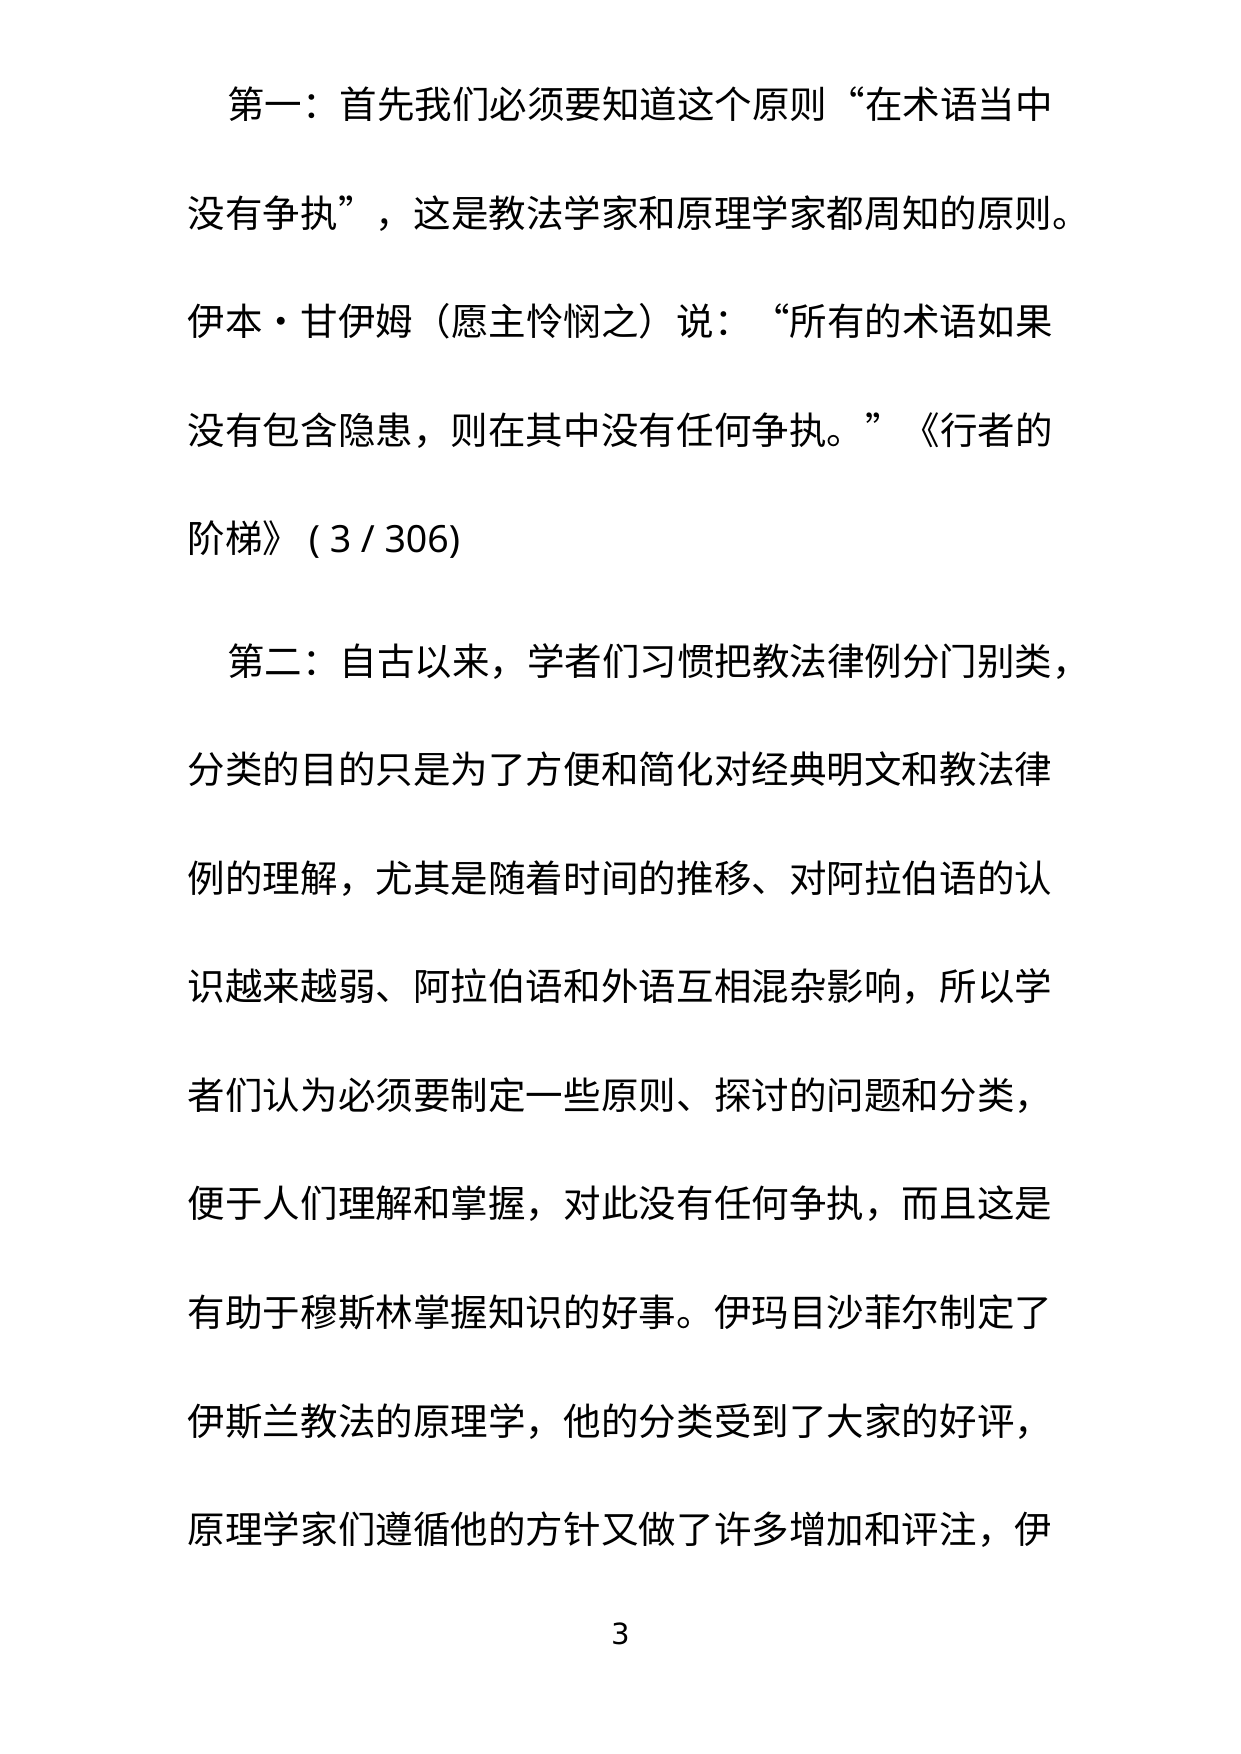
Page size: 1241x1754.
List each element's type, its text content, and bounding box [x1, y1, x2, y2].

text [187, 632, 1053, 1554]
text 第一：首先我们必须要知道这个原则“在术语当中没有争执”，这是教法学家和原理学家都周知的原则。伊本•甘伊姆（愿主怜悯之）说：“所有的术语如果没有包含隐患，则在其中没有任何争执。”《行者的阶梯》 ( 3 / 306) [187, 75, 1053, 563]
